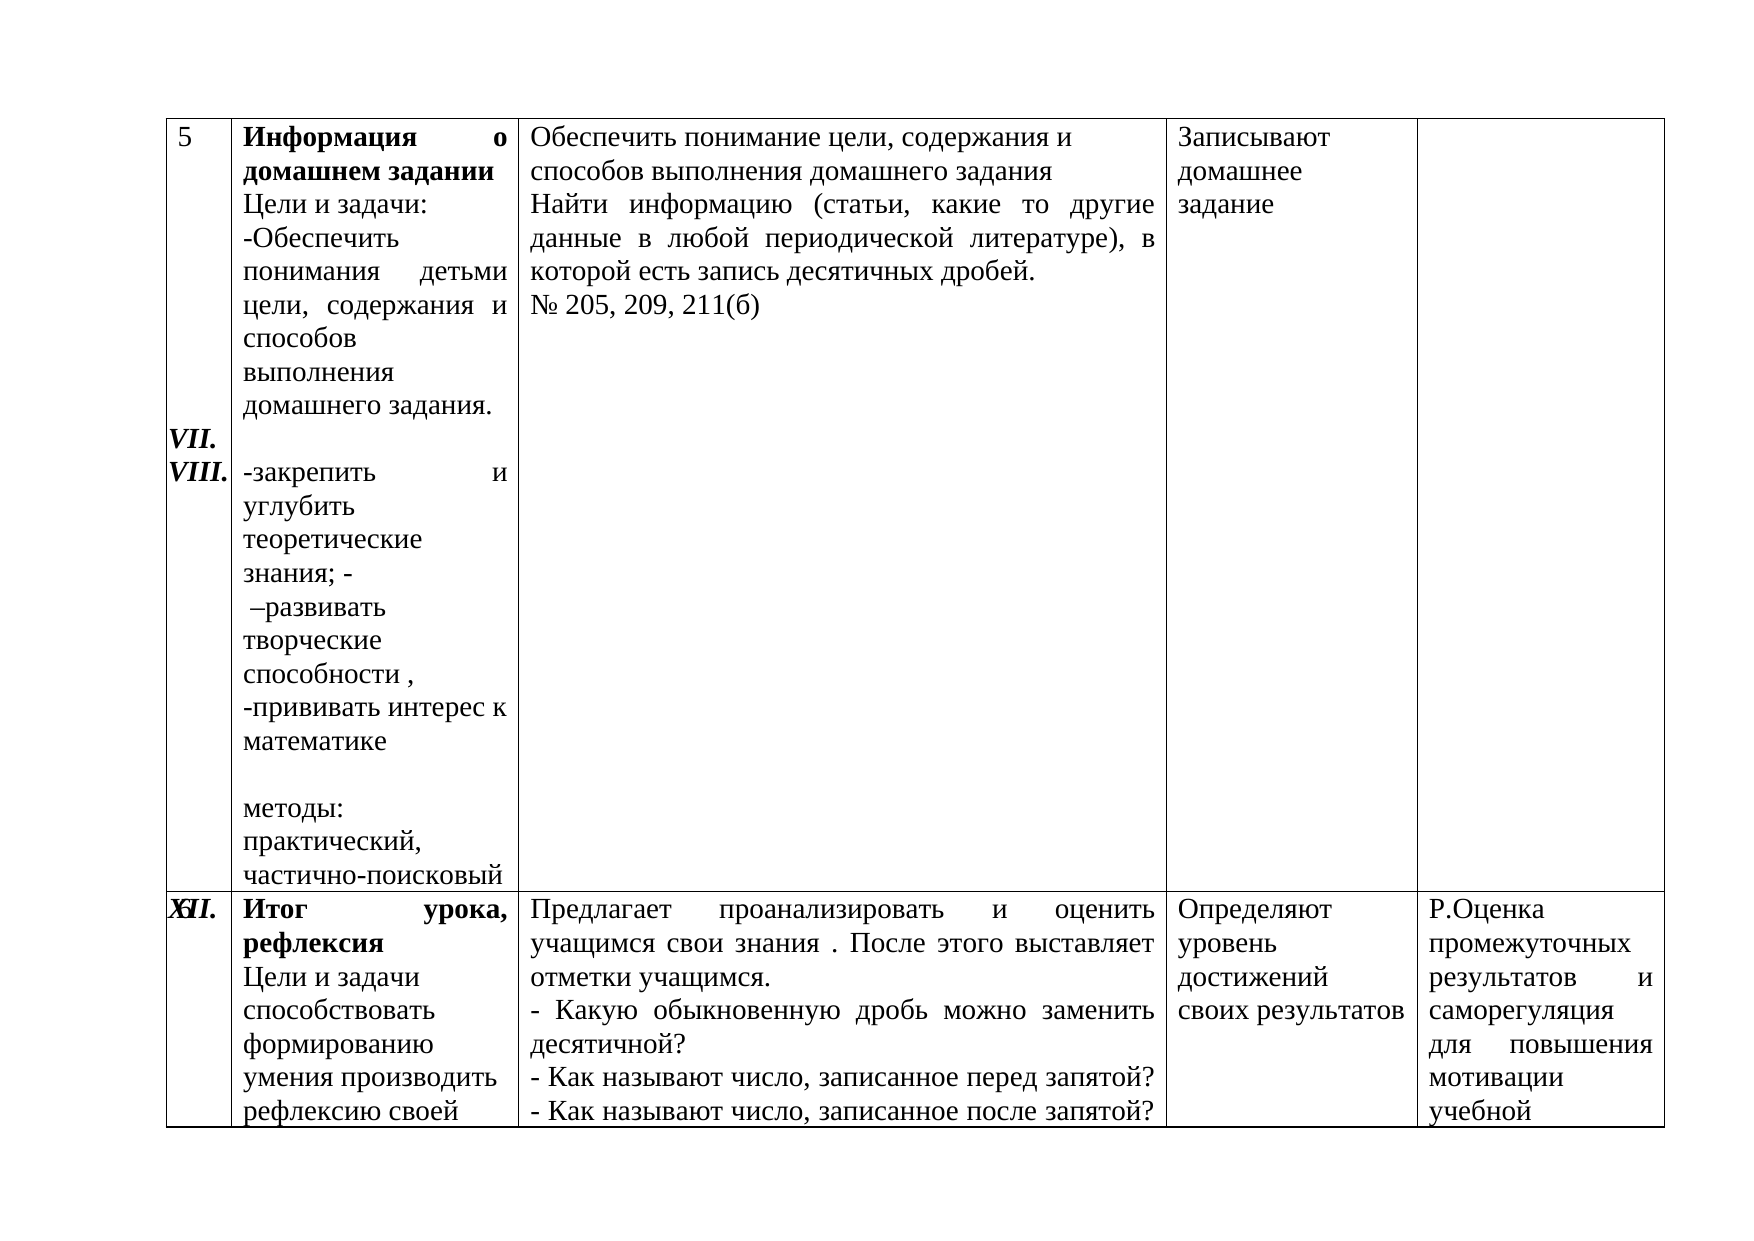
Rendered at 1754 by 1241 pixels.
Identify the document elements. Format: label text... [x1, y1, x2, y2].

table_cell Записывают домашнее задание [1167, 119, 1417, 891]
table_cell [1167, 892, 1417, 1126]
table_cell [519, 892, 1166, 1126]
table_cell Обеспечить понимание цели, содержания и способов выполнения домашнего задания Найти информацию (статьи, какие то другие данные в любой периодической литературе), в которой есть запись десятичных дробей. № 205, 209, 211(б) [519, 119, 1166, 891]
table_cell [1418, 892, 1664, 1126]
table_cell Информация о домашнем задании Цели и задачи: -Обеспечить понимания детьми цели, содержания и способов выполнения домашнего задания. -закрепить и углубить теоретические знания; - –развивать творческие способности , -прививать интерес к математике методы: практический, частично-поисковый [232, 119, 518, 891]
table_cell 5 [167, 119, 231, 891]
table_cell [232, 892, 518, 1126]
table_cell 6 [167, 892, 231, 1126]
table_cell [1418, 119, 1664, 891]
